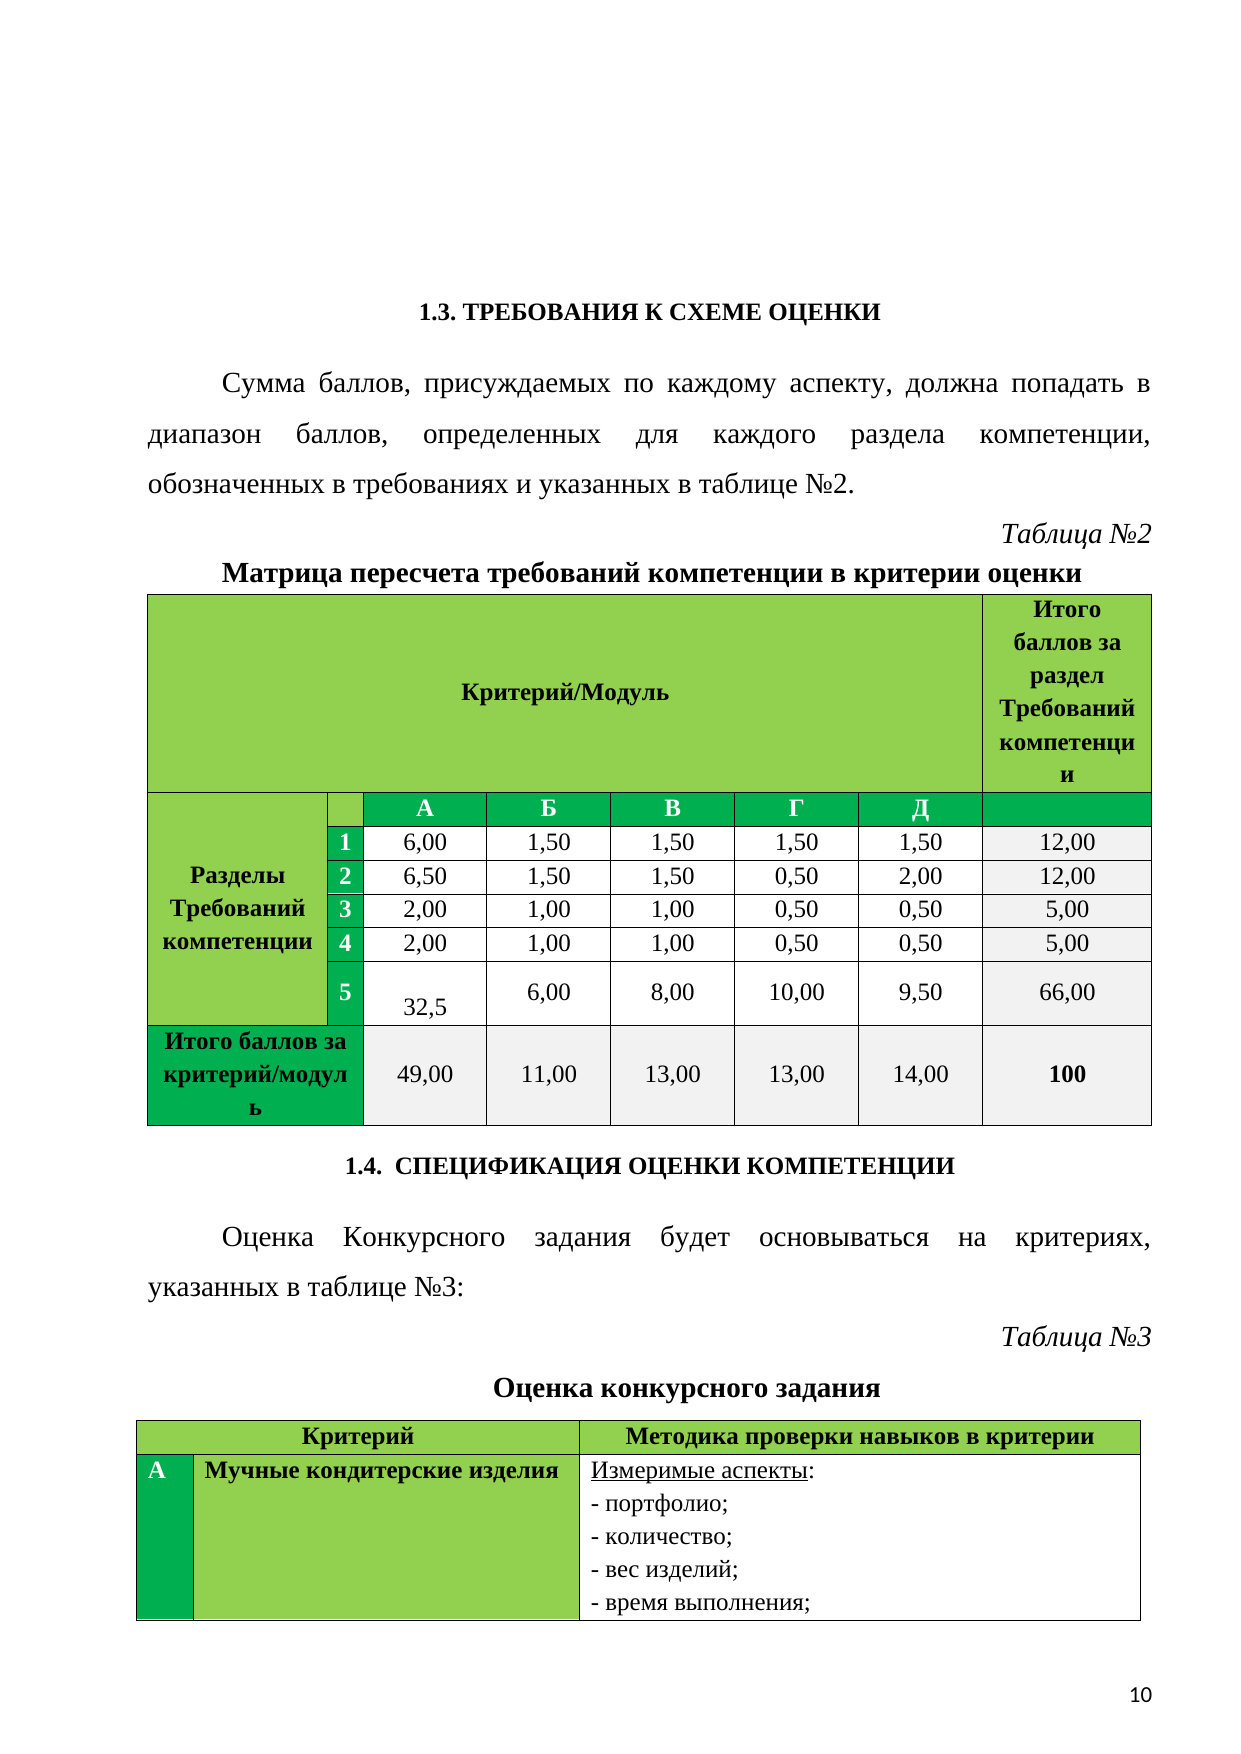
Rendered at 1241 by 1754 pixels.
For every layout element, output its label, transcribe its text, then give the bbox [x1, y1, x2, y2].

table_cell 14,00 [859, 1026, 982, 1125]
table_cell 32,5 [364, 962, 486, 1025]
table_cell 12,00 [983, 861, 1151, 893]
table_cell 11,00 [487, 1026, 610, 1125]
table_cell 2 [328, 861, 363, 893]
table_cell 10,00 [735, 962, 858, 1025]
table_cell 2,00 [364, 895, 486, 927]
text 1.3. ТРЕБОВАНИЯ К СХЕМЕ ОЦЕНКИ [148, 297, 1152, 326]
table_cell Б [487, 793, 610, 826]
table_cell 49,00 [364, 1026, 486, 1125]
table_cell [328, 793, 363, 826]
table_cell 1,50 [735, 827, 858, 860]
table_cell A [364, 793, 486, 826]
table_cell 0,50 [735, 895, 858, 927]
table_header Методика проверки навыков в критерии [580, 1421, 1140, 1454]
table_cell 5 [328, 962, 363, 1025]
table_cell Г [735, 793, 858, 826]
table_cell 3 [328, 895, 363, 927]
text Матрица пересчета требований компетенции в критерии оценки [148, 555, 1152, 588]
text 1.4. СПЕЦИФИКАЦИЯ ОЦЕНКИ КОМПЕТЕНЦИИ [148, 1151, 1152, 1179]
table_cell 100 [983, 1026, 1151, 1125]
table_cell Разделы Требований компетенции [148, 793, 327, 1025]
table_cell 2,00 [364, 928, 486, 961]
table_cell 13,00 [611, 1026, 734, 1125]
table_cell [983, 793, 1151, 826]
table_header Итого баллов за раздел Требований компетенции [983, 595, 1151, 792]
table_cell 66,00 [983, 962, 1151, 1025]
table_cell 1,00 [611, 928, 734, 961]
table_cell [580, 1455, 1140, 1619]
text Оценка конкурсного задания [148, 1370, 1152, 1403]
table_cell 1,50 [611, 827, 734, 860]
table_cell 9,50 [859, 962, 982, 1025]
table_cell 6,00 [487, 962, 610, 1025]
table_cell 1,00 [611, 895, 734, 927]
table_cell 1,50 [487, 861, 610, 893]
table_cell 5,00 [983, 928, 1151, 961]
table_cell 12,00 [983, 827, 1151, 860]
table_cell 1,00 [487, 895, 610, 927]
table_cell 0,50 [859, 928, 982, 961]
table_cell 1 [328, 827, 363, 860]
table_cell 1,50 [859, 827, 982, 860]
table_cell Итого баллов за критерий/модуль [148, 1026, 363, 1125]
table_cell 1,50 [487, 827, 610, 860]
text Таблица №3 [148, 1319, 1152, 1353]
table_cell 8,00 [611, 962, 734, 1025]
table_cell 13,00 [735, 1026, 858, 1125]
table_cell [194, 1455, 579, 1619]
text Сумма баллов, присуждаемых по каждому аспекту, должна попадать в диапазон баллов, определенных для каждого раздела компетенции, обозначенных в требованиях и указанных в таблице №2. [148, 365, 1152, 499]
table_cell 4 [328, 928, 363, 961]
text Таблица №2 [148, 516, 1152, 550]
table_header Критерий/Модуль [148, 595, 982, 792]
table_cell 0,50 [859, 895, 982, 927]
table_cell 1,50 [611, 861, 734, 893]
table_cell 0,50 [735, 928, 858, 961]
table_cell 6,00 [364, 827, 486, 860]
text Оценка Конкурсного задания будет основываться на критериях, указанных в таблице №3: [148, 1219, 1152, 1303]
table_cell А [137, 1455, 193, 1619]
table_cell 1,00 [487, 928, 610, 961]
table_cell 6,50 [364, 861, 486, 893]
table_cell 5,00 [983, 895, 1151, 927]
table_cell 0,50 [735, 861, 858, 893]
table_header Критерий [137, 1421, 579, 1454]
table_cell 2,00 [859, 861, 982, 893]
table_cell Д [859, 793, 982, 826]
table_cell В [611, 793, 734, 826]
